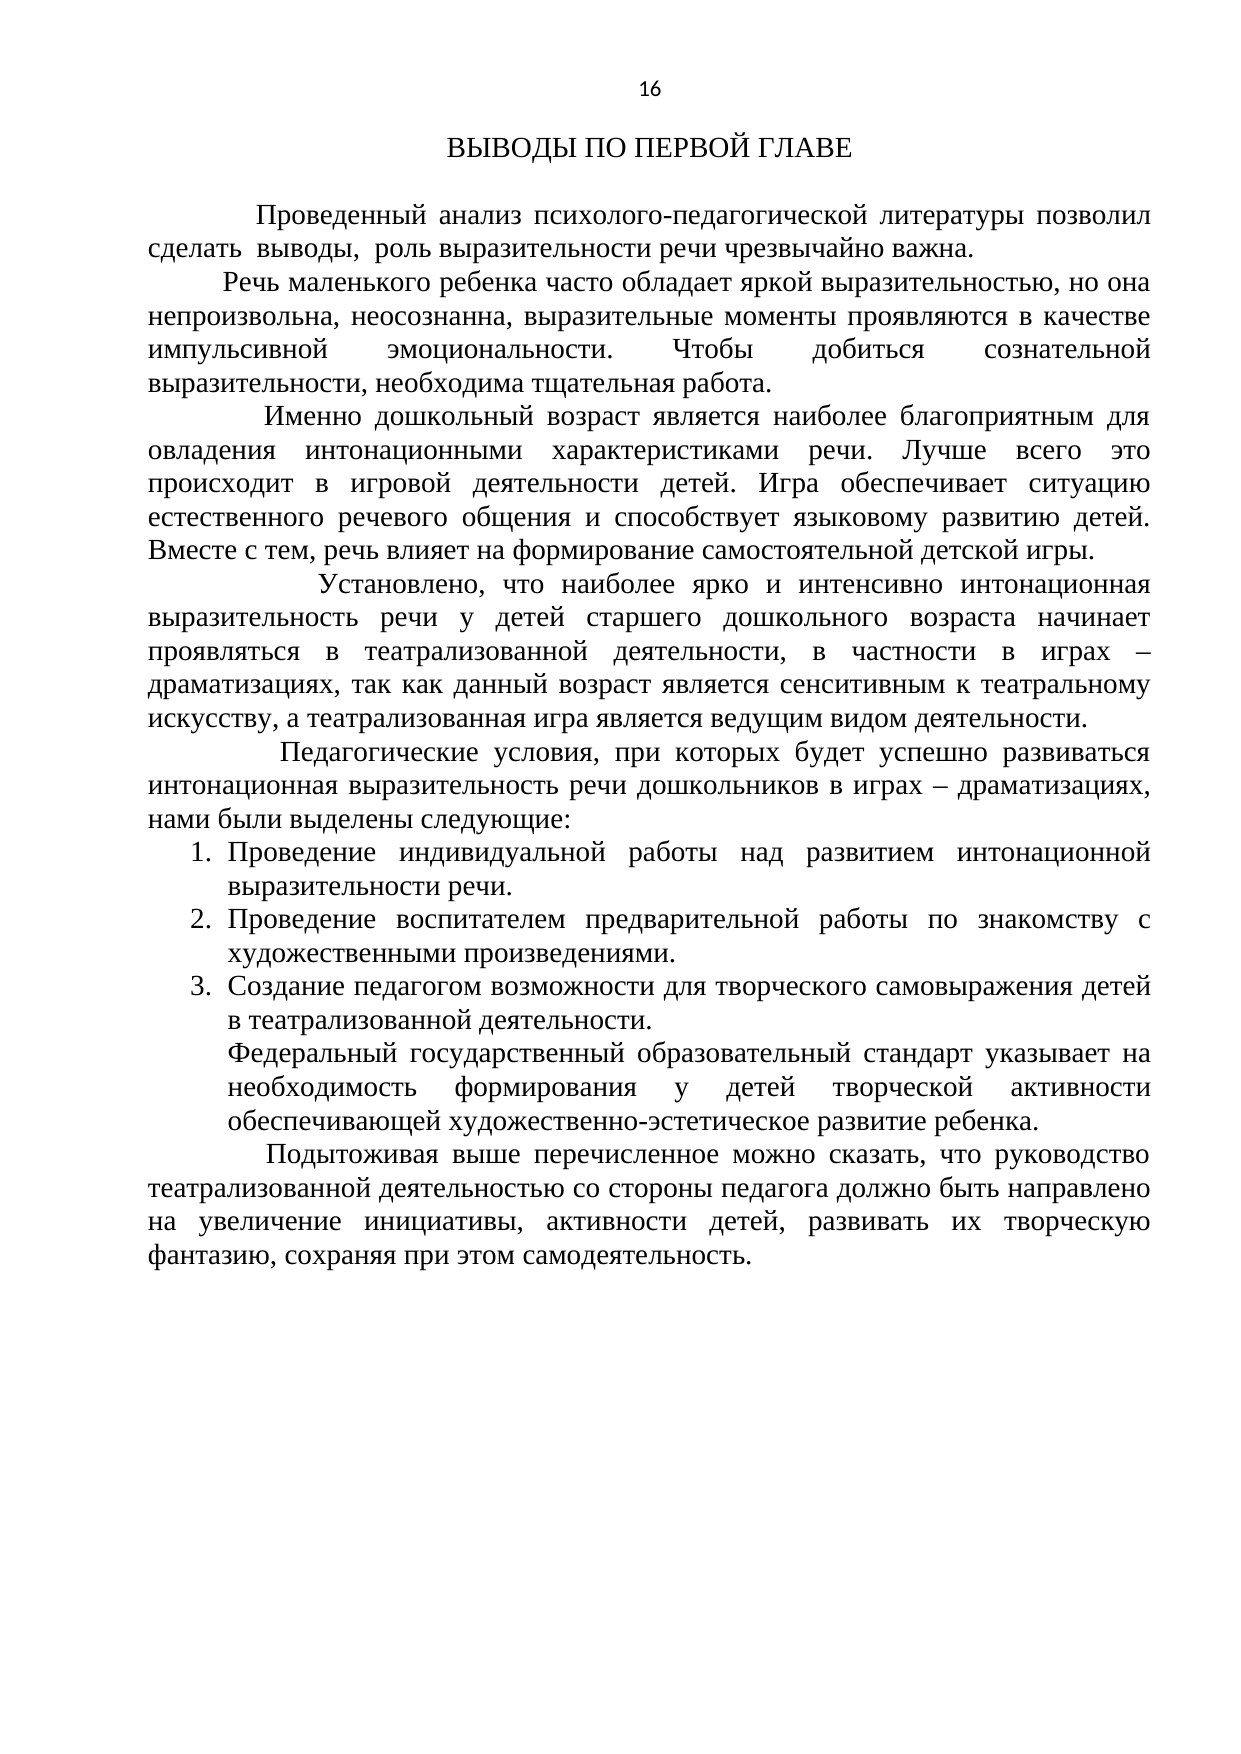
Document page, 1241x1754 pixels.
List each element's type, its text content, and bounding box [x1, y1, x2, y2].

text Именно дошкольный возраст является наиболее благоприятным для овладения интонационными характеристиками речи. Лучше всего это происходит в игровой деятельности детей. Игра обеспечивает ситуацию естественного речевого общения и способствует языковому развитию детей. Вместе с тем, речь влияет на формирование самостоятельной детской игры. [148, 398, 1152, 566]
text Педагогические условия, при которых будет успешно развиваться интонационная выразительность речи дошкольников в играх – драматизациях, нами были выделены следующие: [148, 734, 1152, 834]
text ВЫВОДЫ ПО ПЕРВОЙ ГЛАВЕ [148, 130, 1152, 163]
text Федеральный государственный образовательный стандарт указывает на необходимость формирования у детей творческой активности обеспечивающей художественно-эстетическое развитие ребенка. [227, 1036, 1152, 1136]
text Подытоживая выше перечисленное можно сказать, что руководство театрализованной деятельностью со стороны педагога должно быть направлено на увеличение инициативы, активности детей, развивать их творческую фантазию, сохраняя при этом самодеятельность. [148, 1136, 1152, 1270]
text Проведенный анализ психолого-педагогической литературы позволил сделать выводы, роль выразительности речи чрезвычайно важна. [148, 197, 1152, 264]
list Создание педагогом возможности для творческого самовыражения детей в театрализованной деятельности. [190, 968, 1152, 1036]
text Установлено, что наиболее ярко и интенсивно интонационная выразительность речи у детей старшего дошкольного возраста начинает проявляться в театрализованной деятельности, в частности в играх – драматизациях, так как данный возраст является сенситивным к театральному искусству, а театрализованная игра является ведущим видом деятельности. [148, 566, 1152, 734]
list Проведение индивидуальной работы над развитием интонационной выразительности речи. [190, 834, 1152, 901]
list Проведение воспитателем предварительной работы по знакомству с художественными произведениями. [190, 901, 1152, 968]
text Речь маленького ребенка часто обладает яркой выразительностью, но она непроизвольна, неосознанна, выразительные моменты проявляются в качестве импульсивной эмоциональности. Чтобы добиться сознательной выразительности, необходима тщательная работа. [148, 264, 1152, 398]
